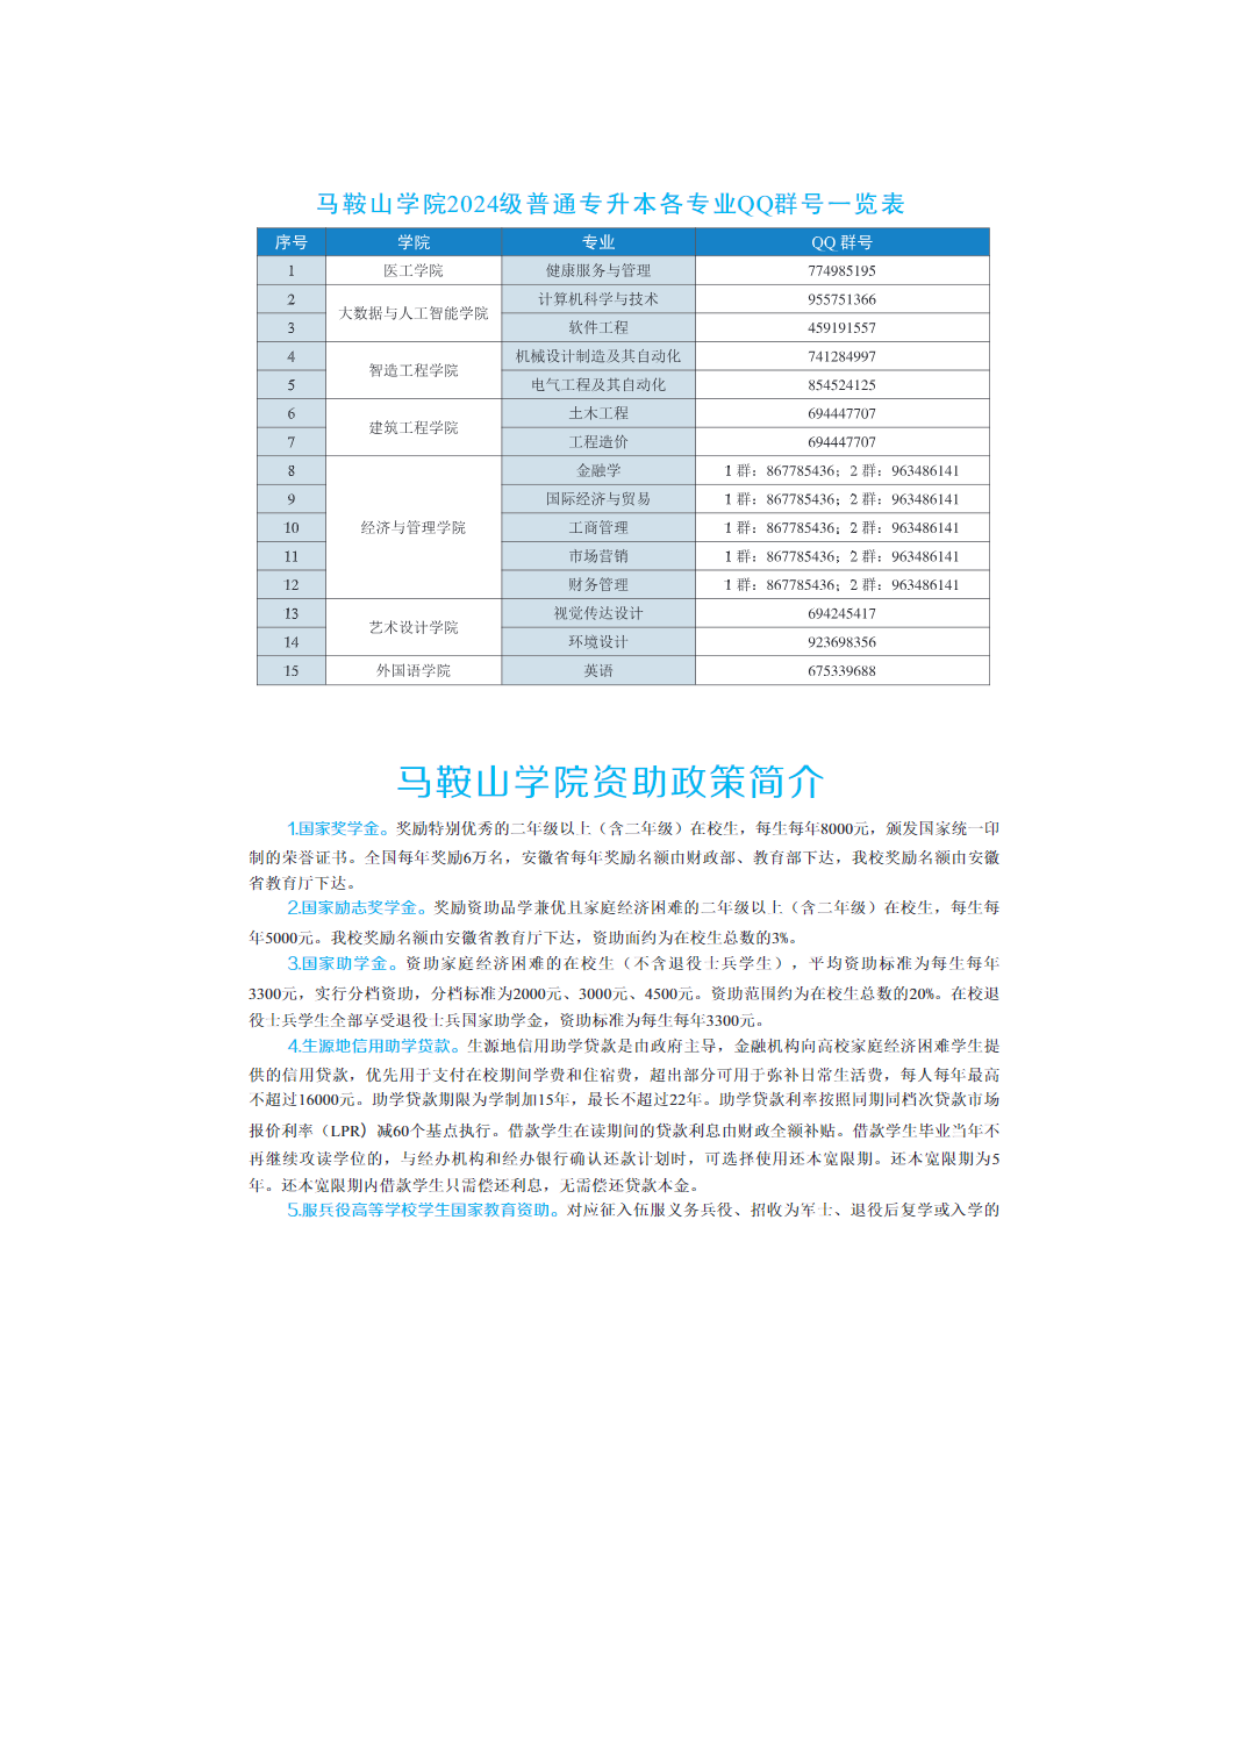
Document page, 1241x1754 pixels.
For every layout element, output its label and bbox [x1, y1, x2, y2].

picture [187, 162, 1053, 1248]
